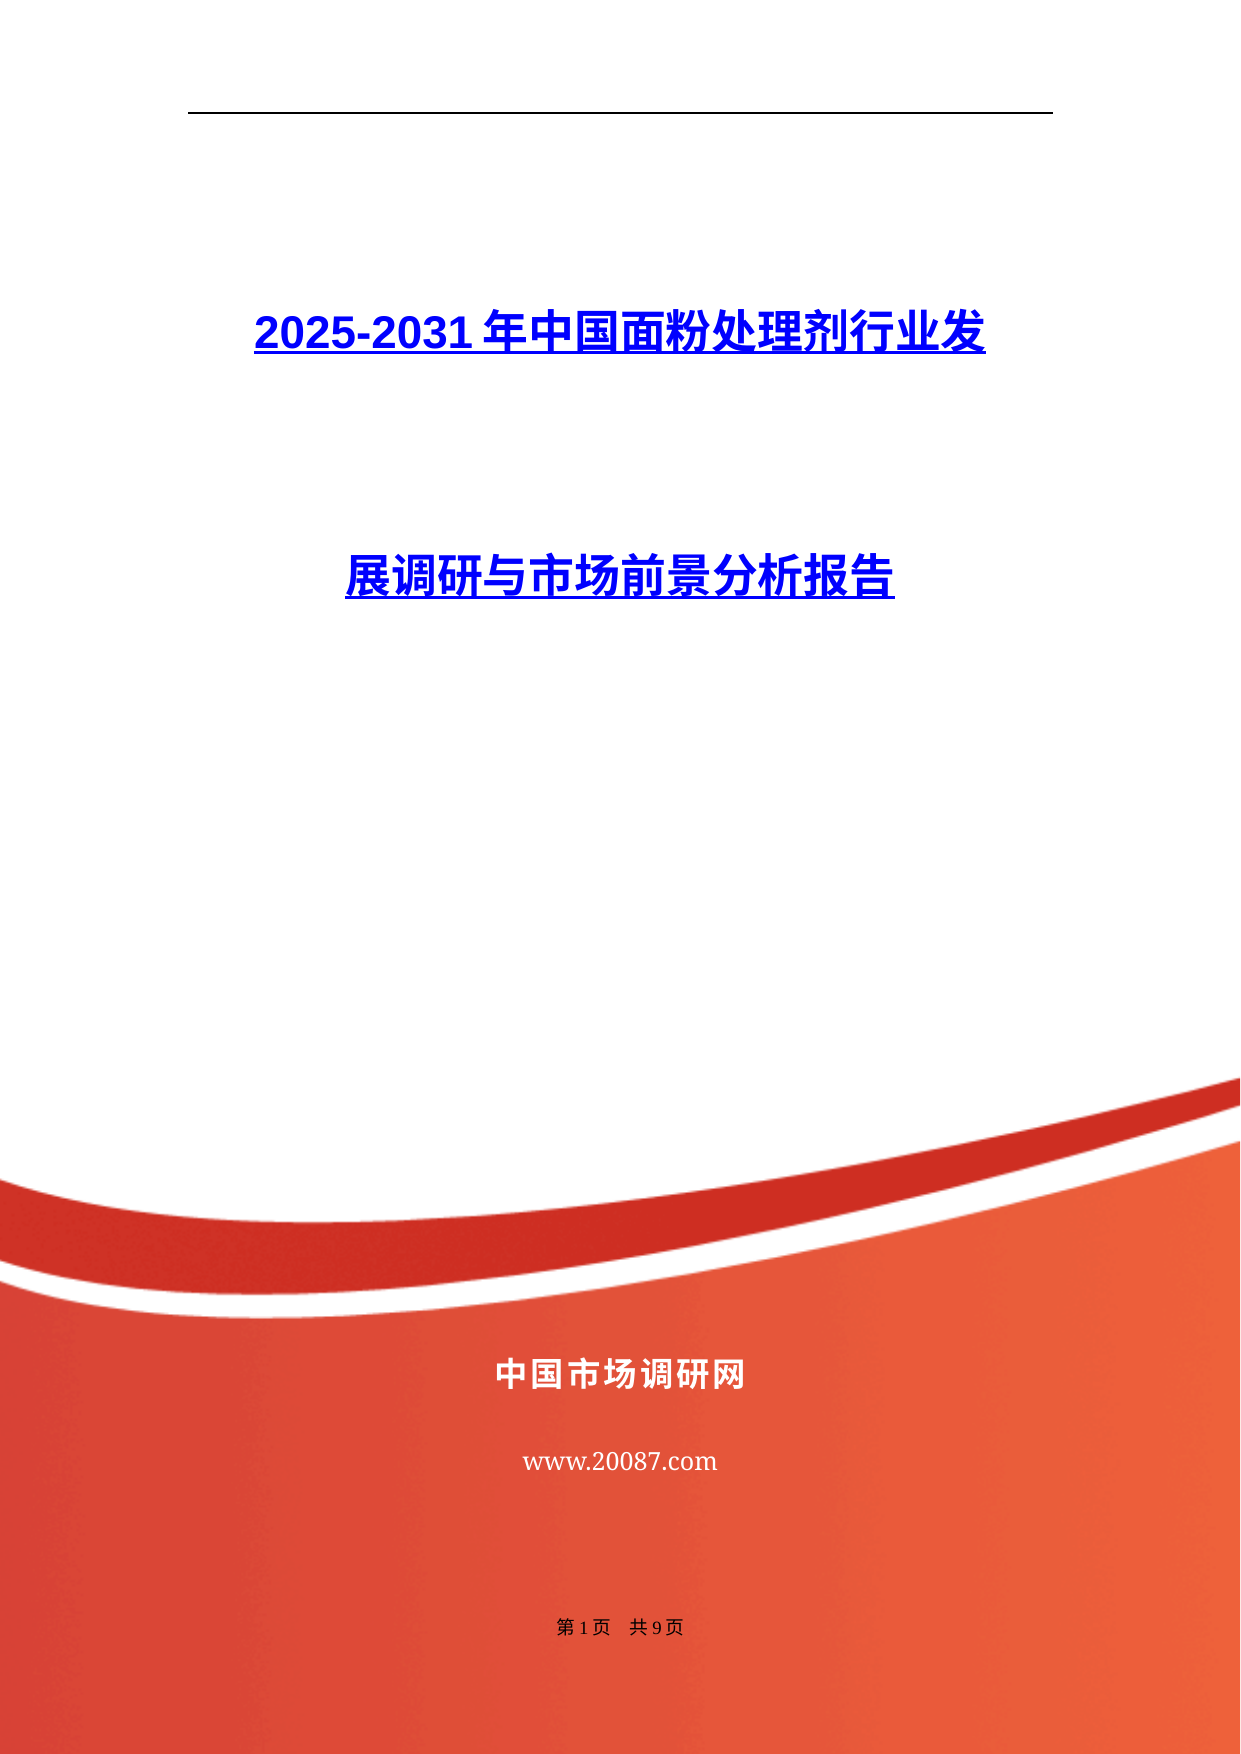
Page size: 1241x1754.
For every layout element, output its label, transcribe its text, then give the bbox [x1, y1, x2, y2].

subtitle 中国市场调研网 [187, 1339, 1053, 1404]
picture [0, 1006, 1241, 1754]
table_header 2025-2031年中国面粉处理剂行业发展调研与市场前景分析报告 [188, 207, 1053, 773]
text www.20087.com [187, 1428, 1053, 1493]
